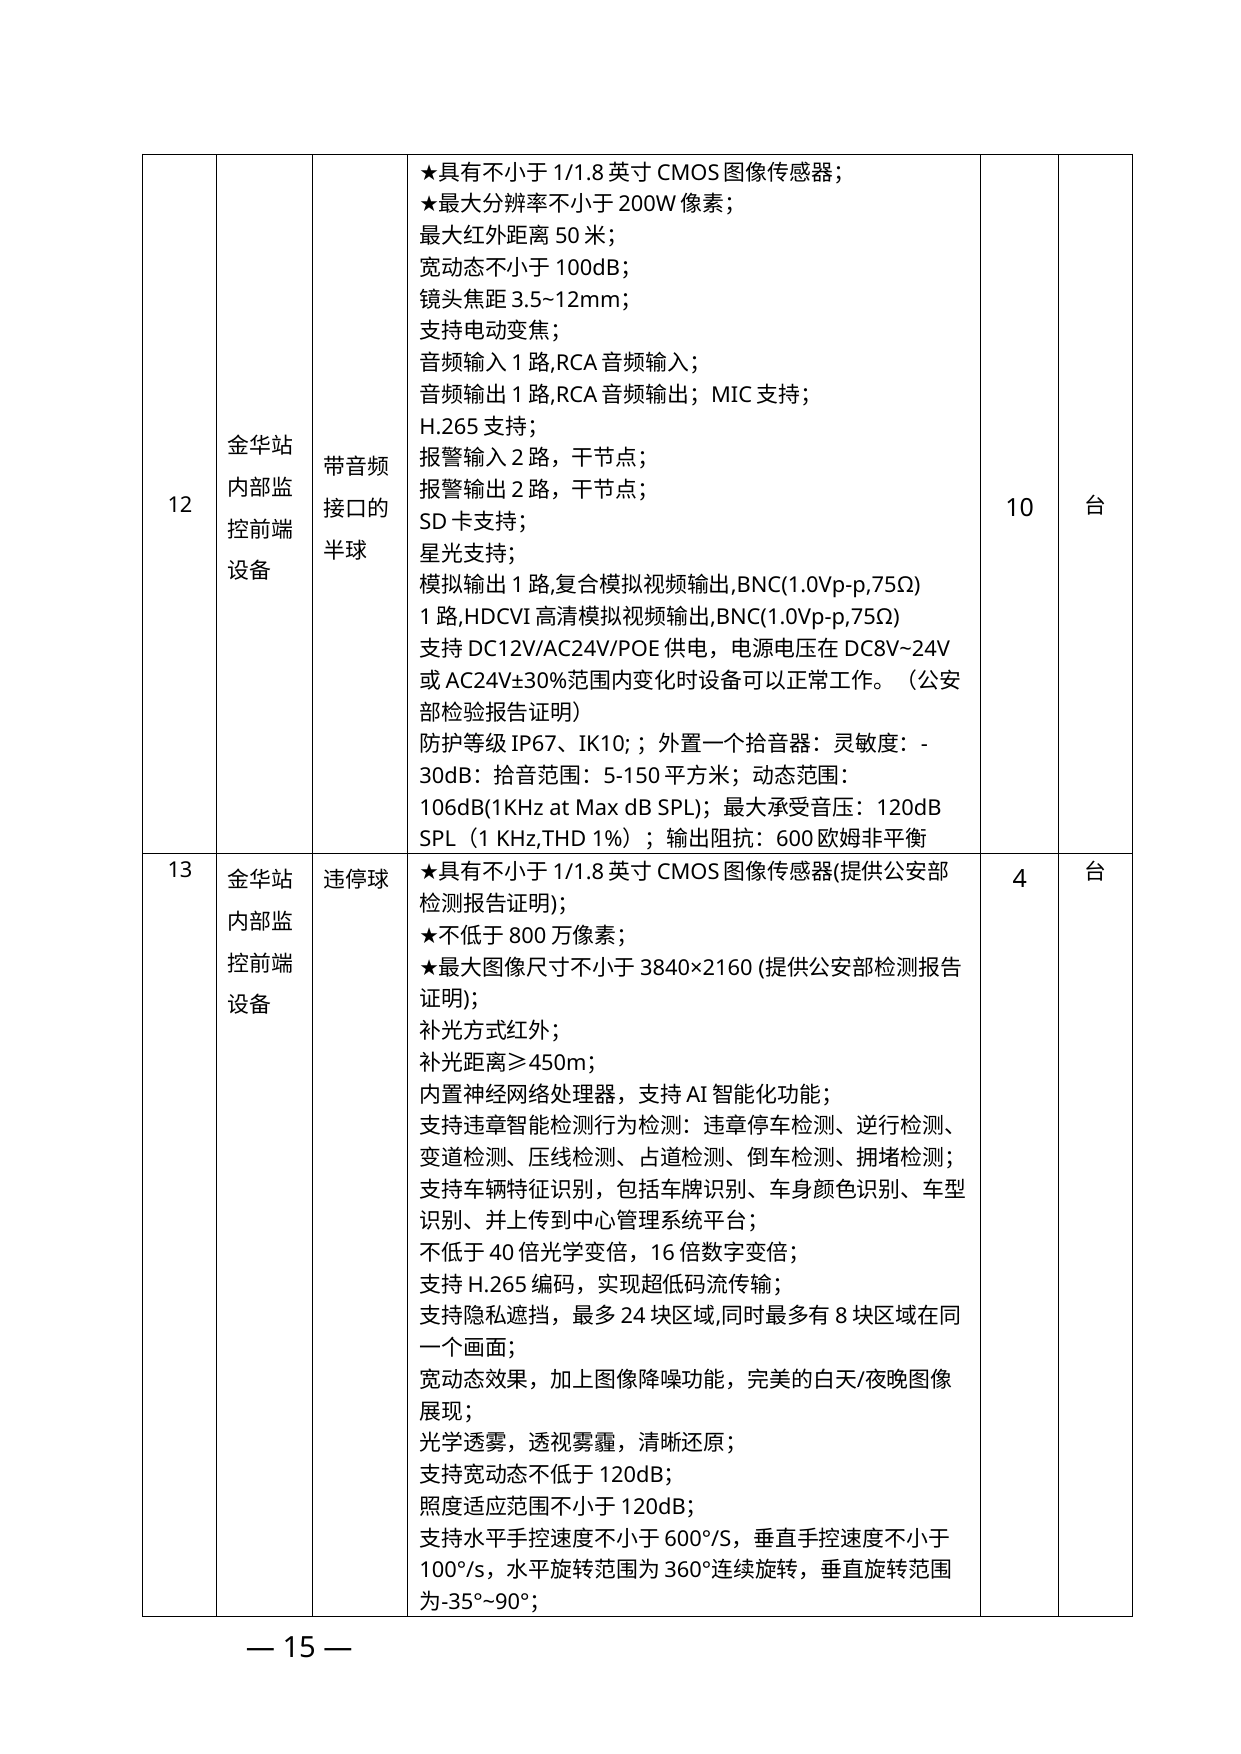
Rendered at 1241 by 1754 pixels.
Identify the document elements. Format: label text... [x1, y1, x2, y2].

table_cell 4 [981, 854, 1058, 1616]
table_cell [408, 854, 980, 1616]
table_cell 违停球 [313, 854, 407, 1616]
table_cell ★具有不小于1/1.8英寸CMOS图像传感器； ★最大分辨率不小于200W像素； 最大红外距离50米； 宽动态不小于100dB； 镜头焦距3.5~12mm； 支持电动变焦； 音频输入1路,RCA音频输入； 音频输出1路,RCA音频输出；MIC支持； H.265支持； 报警输入2路，干节点； 报警输出2路，干节点； SD卡支持； 星光支持； 模拟输出1路,复合模拟视频输出,BNC(1.0Vp-p,75Ω) 1路,HDCVI高清模拟视频输出,BNC(1.0Vp-p,75Ω) 支持DC12V/AC24V/POE供电，电源电压在DC8V~24V或AC24V±30%范围内变化时设备可以正常工作。（公安部检验报告证明） 防护等级IP67、IK10; ；外置一个拾音器：灵敏度：-30dB：拾音范围：5-150平方米；动态范围：106dB(1KHz at Max dB SPL)；最大承受音压：120dB SPL（1 KHz,THD 1%）；输出阻抗：600欧姆非平衡 [408, 155, 980, 853]
table_cell 台 [1059, 854, 1132, 1616]
table_cell 金华站内部监控前端设备 [217, 155, 312, 853]
table_cell 10 [981, 155, 1058, 853]
table_cell 12 [143, 155, 216, 853]
table_cell 13 [143, 854, 216, 1616]
table_cell 带音频接口的半球 [313, 155, 407, 853]
table_cell 金华站内部监控前端设备 [217, 854, 312, 1616]
table_cell 台 [1059, 155, 1132, 853]
